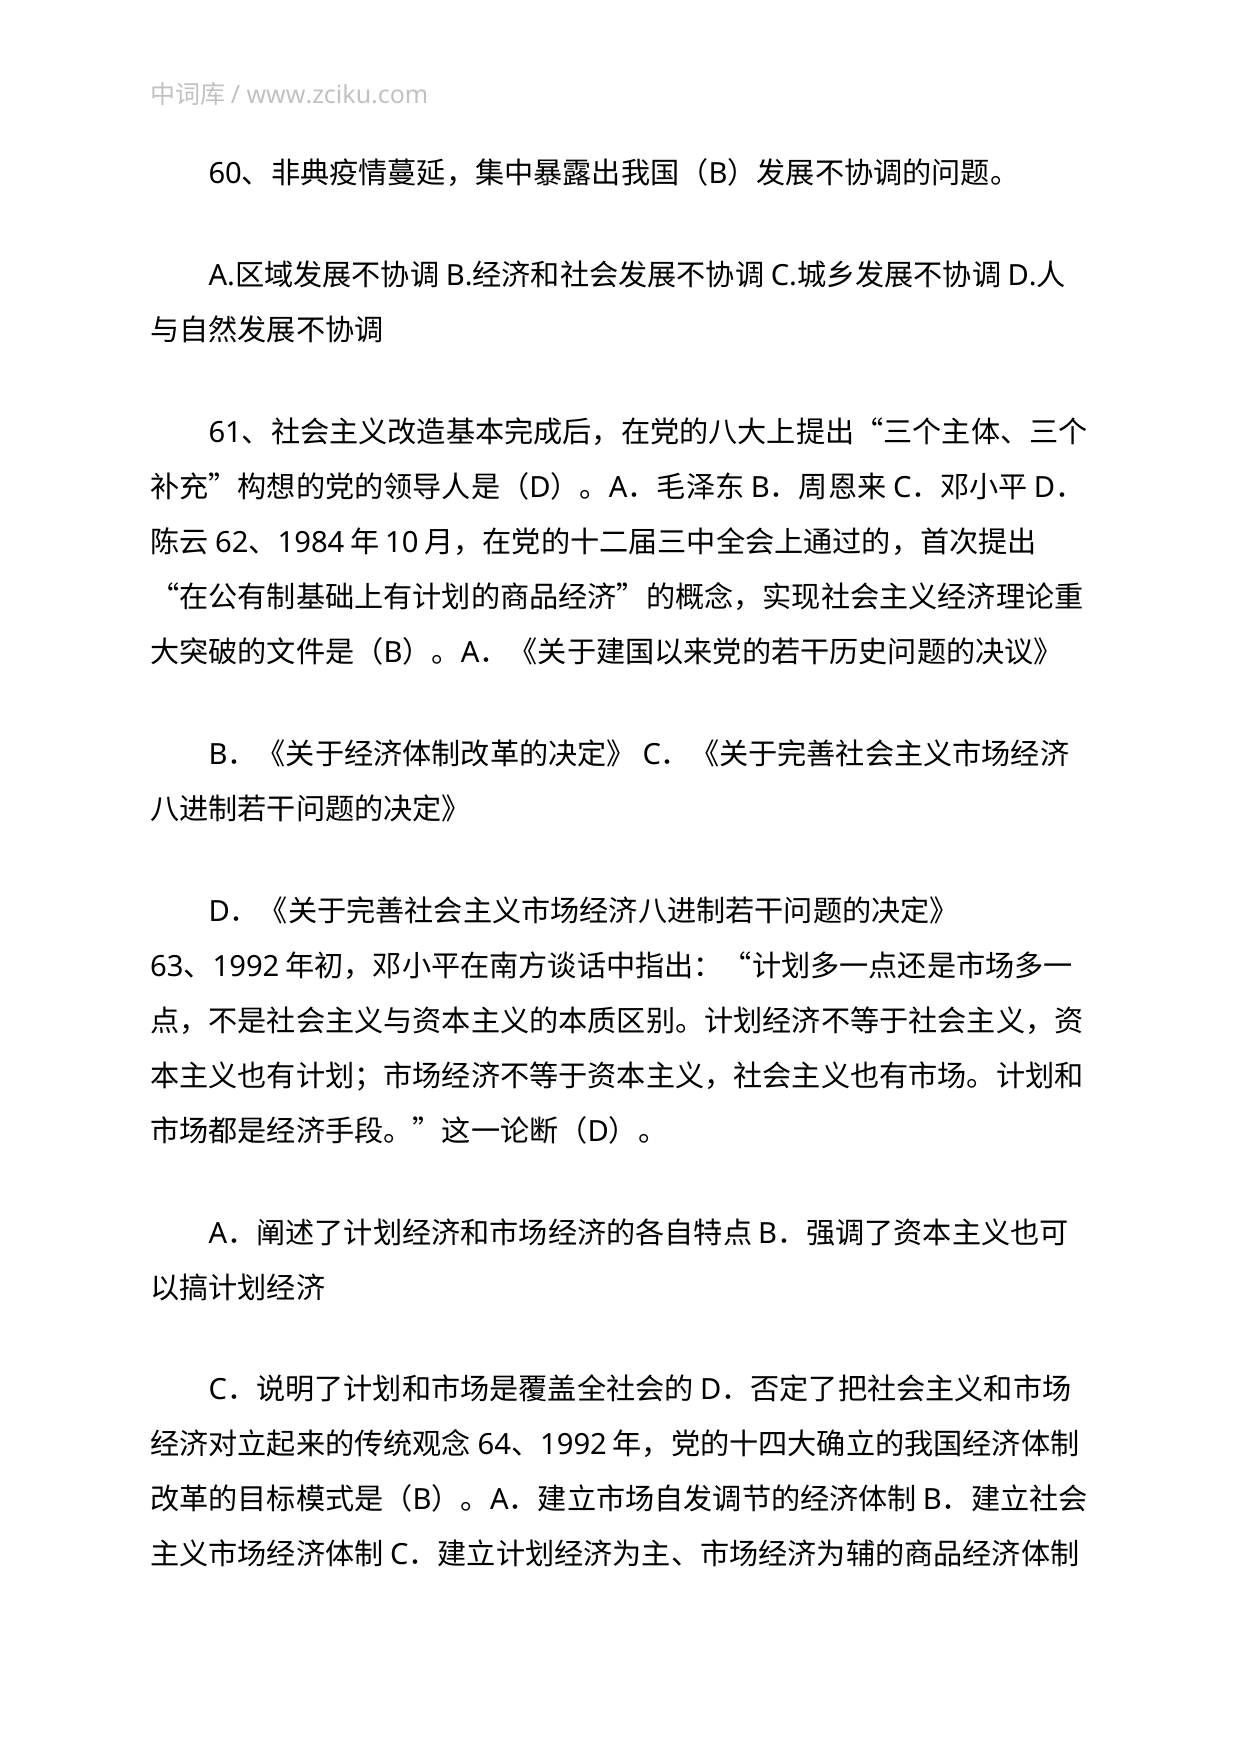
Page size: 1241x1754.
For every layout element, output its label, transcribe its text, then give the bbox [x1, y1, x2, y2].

text D．《关于完善社会主义市场经济八进制若干问题的决定》 63、1992年初，邓小平在南方谈话中指出：“计划多一点还是市场多一点，不是社会主义与资本主义的本质区别。计划经济不等于社会主义，资本主义也有计划；市场经济不等于资本主义，社会主义也有市场。计划和市场都是经济手段。”这一论断（D）。 [150, 887, 1090, 1149]
text A.区域发展不协调 B.经济和社会发展不协调 C.城乡发展不协调 D.人与自然发展不协调 [150, 252, 1090, 349]
text B．《关于经济体制改革的决定》 C．《关于完善社会主义市场经济八进制若干问题的决定》 [150, 731, 1090, 828]
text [150, 1366, 1090, 1573]
text 60、非典疫情蔓延，集中暴露出我国（B）发展不协调的问题。 [150, 150, 1090, 192]
text 61、社会主义改造基本完成后，在党的八大上提出“三个主体、三个补充”构想的党的领导人是（D）。A．毛泽东 B．周恩来 C．邓小平D．陈云 62、1984年10月，在党的十二届三中全会上通过的，首次提出“在公有制基础上有计划的商品经济”的概念，实现社会主义经济理论重大突破的文件是（B）。A．《关于建国以来党的若干历史问题的决议》 [150, 409, 1090, 671]
text A．阐述了计划经济和市场经济的各自特点B．强调了资本主义也可以搞计划经济 [150, 1209, 1090, 1306]
